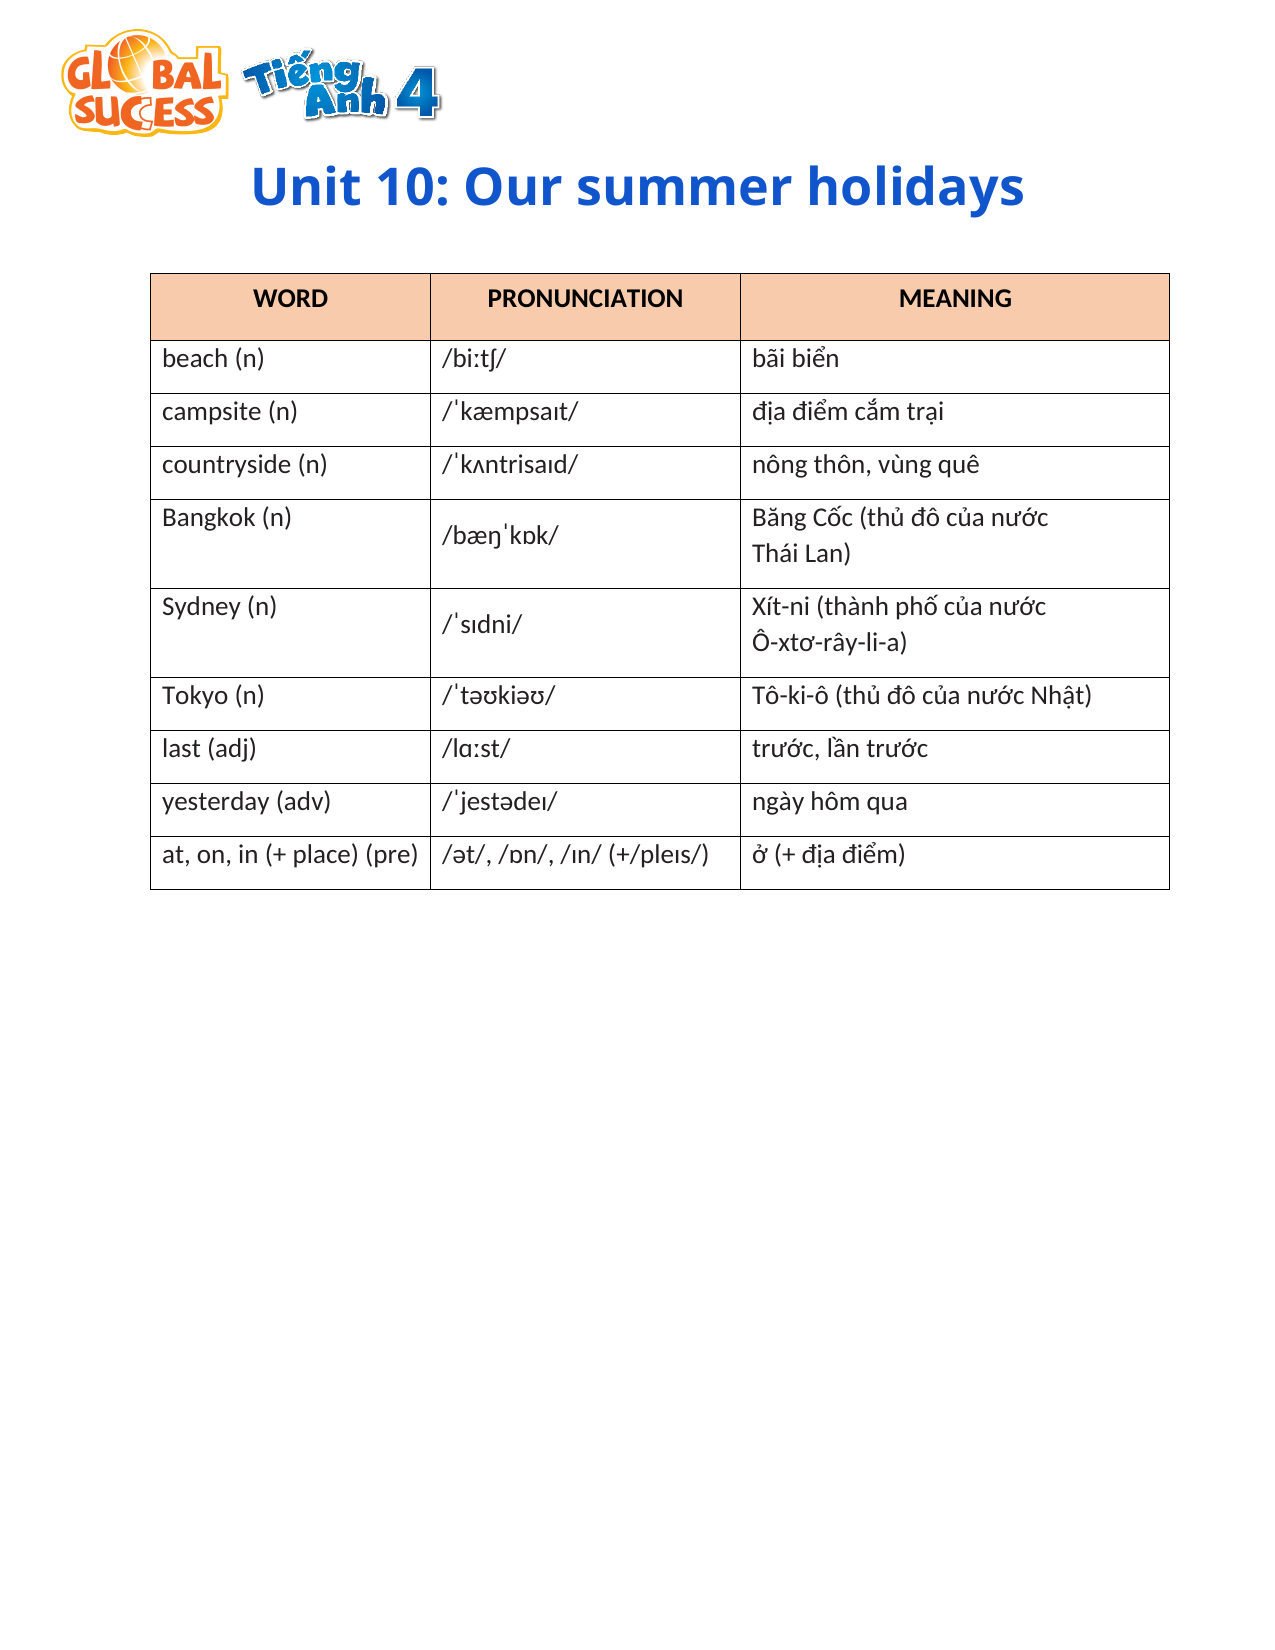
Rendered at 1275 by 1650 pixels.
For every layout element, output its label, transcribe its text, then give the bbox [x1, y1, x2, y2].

text Unit 10: Our summer holidays [150, 150, 1125, 221]
table_cell trước, lần trước [741, 731, 1169, 783]
table_header MEANING [741, 274, 1169, 340]
table_cell /ət/, /ɒn/, /ɪn/ (+/pleɪs/) [431, 837, 740, 889]
table_cell Băng Cốc (thủ đô của nước Thái Lan) [741, 500, 1169, 588]
table_cell beach (n) [151, 341, 430, 393]
picture [61, 29, 444, 137]
table_cell /ˈkʌntrisaɪd/ [431, 447, 740, 499]
table_header PRONUNCIATION [431, 274, 740, 340]
table_cell Xít-ni (thành phố của nước Ô-xtơ-rây-li-a) [741, 589, 1169, 677]
table_cell nông thôn, vùng quê [741, 447, 1169, 499]
table_cell Tokyo (n) [151, 678, 430, 730]
table_cell Bangkok (n) [151, 500, 430, 588]
table_cell /bæŋˈkɒk/ [431, 500, 740, 588]
table_cell countryside (n) [151, 447, 430, 499]
table_cell /lɑːst/ [431, 731, 740, 783]
table_cell at, on, in (+ place) (pre) [151, 837, 430, 889]
table_cell /ˈkæmpsaɪt/ [431, 394, 740, 446]
table_cell Tô-ki-ô (thủ đô của nước Nhật) [741, 678, 1169, 730]
table_cell yesterday (adv) [151, 784, 430, 836]
table_cell ở (+ địa điểm) [741, 837, 1169, 889]
table_cell ngày hôm qua [741, 784, 1169, 836]
table_cell /biːtʃ/ [431, 341, 740, 393]
table_header WORD [151, 274, 430, 340]
table_cell bãi biển [741, 341, 1169, 393]
table_cell Sydney (n) [151, 589, 430, 677]
table_cell địa điểm cắm trại [741, 394, 1169, 446]
table_cell /ˈtəʊkiəʊ/ [431, 678, 740, 730]
table_cell campsite (n) [151, 394, 430, 446]
table_cell /ˈjestədeɪ/ [431, 784, 740, 836]
table_cell /ˈsɪdni/ [431, 589, 740, 677]
table_cell last (adj) [151, 731, 430, 783]
